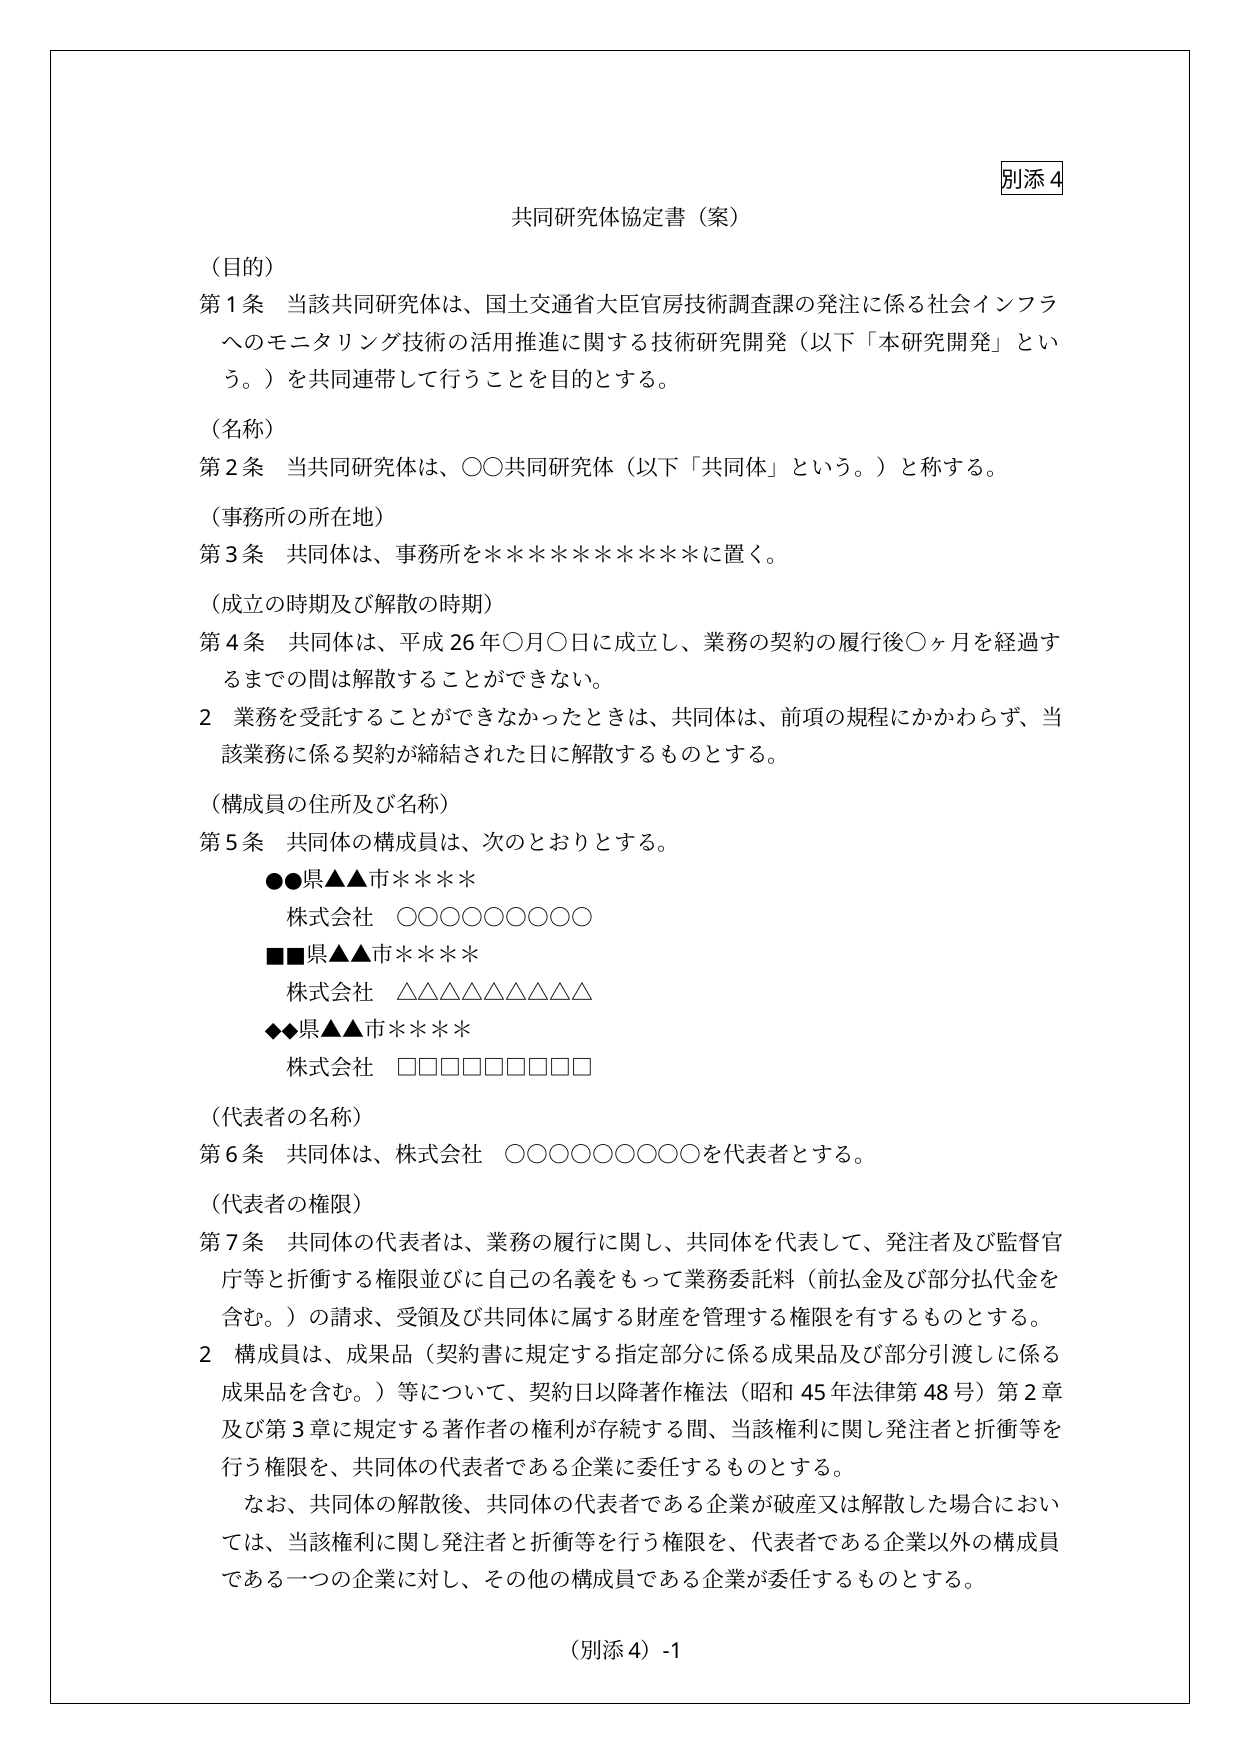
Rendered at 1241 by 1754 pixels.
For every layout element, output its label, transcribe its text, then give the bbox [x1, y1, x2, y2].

text 第3条 共同体は、事務所を＊＊＊＊＊＊＊＊＊＊に置く。 [199, 534, 1063, 572]
text 第1条 当該共同研究体は、国土交通省大臣官房技術調査課の発注に係る社会インフラへのモニタリング技術の活用推進に関する技術研究開発（以下「本研究開発」という。）を共同連帯して行うことを目的とする。 [199, 284, 1063, 397]
text 第6条 共同体は、株式会社 ○○○○○○○○○を代表者とする。 [199, 1134, 1063, 1172]
text （代表者の権限） [199, 1184, 1063, 1222]
text 株式会社 □□□□□□□□□ [199, 1047, 1063, 1084]
text 第2条 当共同研究体は、○○共同研究体（以下「共同体」という。）と称する。 [199, 447, 1063, 484]
text 株式会社 △△△△△△△△△ [199, 972, 1063, 1009]
text 2 業務を受託することができなかったときは、共同体は、前項の規程にかかわらず、当該業務に係る契約が締結された日に解散するものとする。 [199, 697, 1063, 772]
text 第5条 共同体の構成員は、次のとおりとする。 [199, 822, 1063, 859]
text （成立の時期及び解散の時期） [199, 584, 1063, 622]
text 第4条 共同体は、平成26年○月○日に成立し、業務の契約の履行後○ヶ月を経過するまでの間は解散することができない。 [199, 622, 1063, 697]
text ◆◆県▲▲市＊＊＊＊ [199, 1009, 1063, 1047]
text （名称） [199, 409, 1063, 447]
text （事務所の所在地） [199, 497, 1063, 534]
text 共同研究体協定書（案） [199, 197, 1063, 234]
text （構成員の住所及び名称） [199, 784, 1063, 822]
text 別添4 [177, 159, 1063, 197]
text 株式会社 ○○○○○○○○○ [199, 897, 1063, 934]
text （代表者の名称） [199, 1097, 1063, 1134]
text （目的） [199, 247, 1063, 284]
text ■■県▲▲市＊＊＊＊ [199, 934, 1063, 972]
text 第7条 共同体の代表者は、業務の履行に関し、共同体を代表して、発注者及び監督官庁等と折衝する権限並びに自己の名義をもって業務委託料（前払金及び部分払代金を含む。）の請求、受領及び共同体に属する財産を管理する権限を有するものとする。 [199, 1222, 1063, 1334]
text 2 構成員は、成果品（契約書に規定する指定部分に係る成果品及び部分引渡しに係る成果品を含む。）等について、契約日以降著作権法（昭和45年法律第48号）第2章及び第3章に規定する著作者の権利が存続する間、当該権利に関し発注者と折衝等を行う権限を、共同体の代表者である企業に委任するものとする。 なお、共同体の解散後、共同体の代表者である企業が破産又は解散した場合においては、当該権利に関し発注者と折衝等を行う権限を、代表者である企業以外の構成員である一つの企業に対し、その他の構成員である企業が委任するものとする。 [199, 1334, 1063, 1597]
text ●●県▲▲市＊＊＊＊ [199, 859, 1063, 897]
